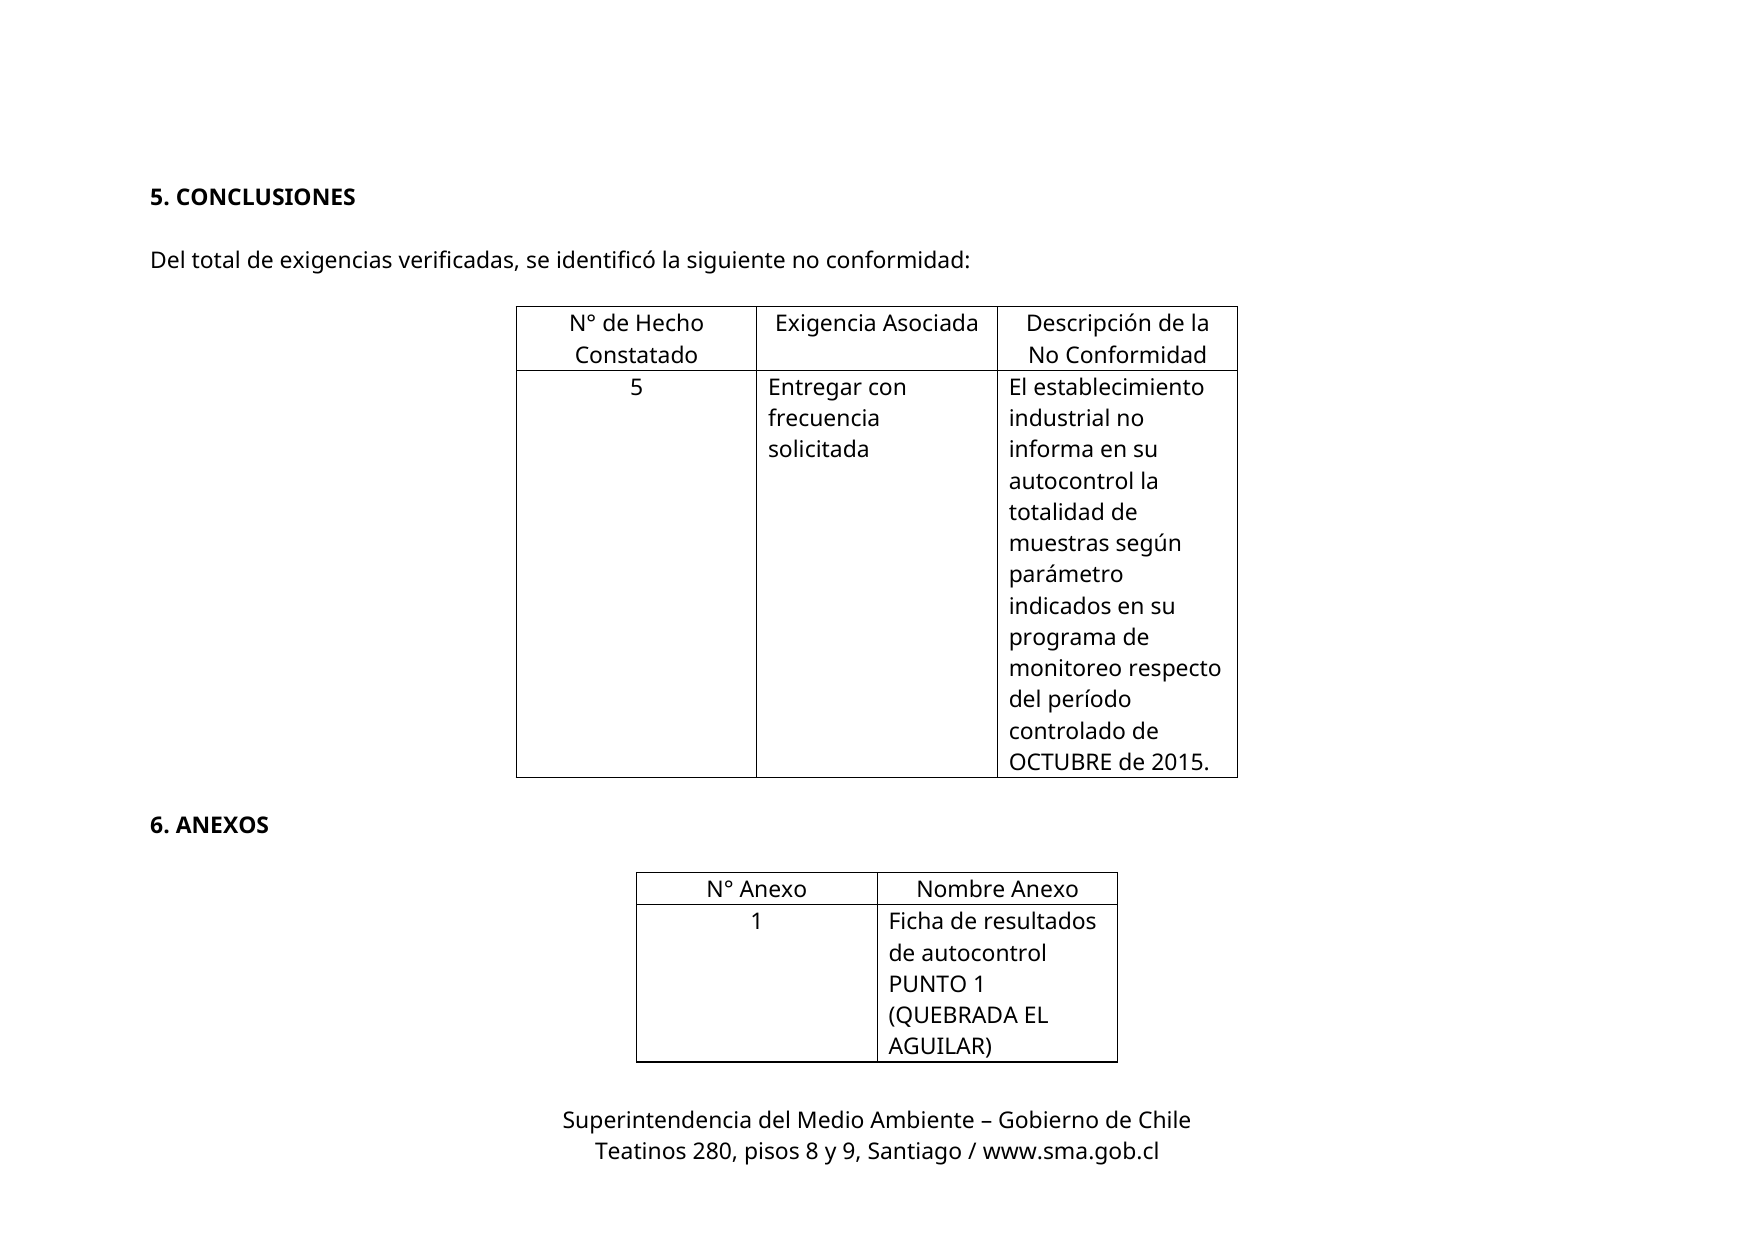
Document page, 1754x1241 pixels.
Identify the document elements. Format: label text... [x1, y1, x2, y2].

table_cell El establecimiento industrial no informa en su autocontrol la totalidad de muestras según parámetro indicados en su programa de monitoreo respecto del período controlado de OCTUBRE de 2015. [998, 371, 1237, 777]
table_header Exigencia Asociada [757, 307, 997, 370]
table_cell 5 [517, 371, 756, 777]
table_header N° Anexo [637, 873, 877, 904]
text Del total de exigencias verificadas, se identificó la siguiente no conformidad: [150, 212, 1604, 275]
table_header N° de Hecho Constatado [517, 307, 756, 370]
table_header Nombre Anexo [878, 873, 1117, 904]
table_header Descripción de la No Conformidad [998, 307, 1237, 370]
table_cell Entregar con frecuencia solicitada [757, 371, 997, 777]
text 5. CONCLUSIONES [150, 150, 1604, 212]
table_cell Ficha de resultados de autocontrol PUNTO 1 (QUEBRADA EL AGUILAR) [878, 905, 1117, 1061]
table_cell 1 [637, 905, 877, 1061]
text 6. ANEXOS [150, 778, 1604, 841]
